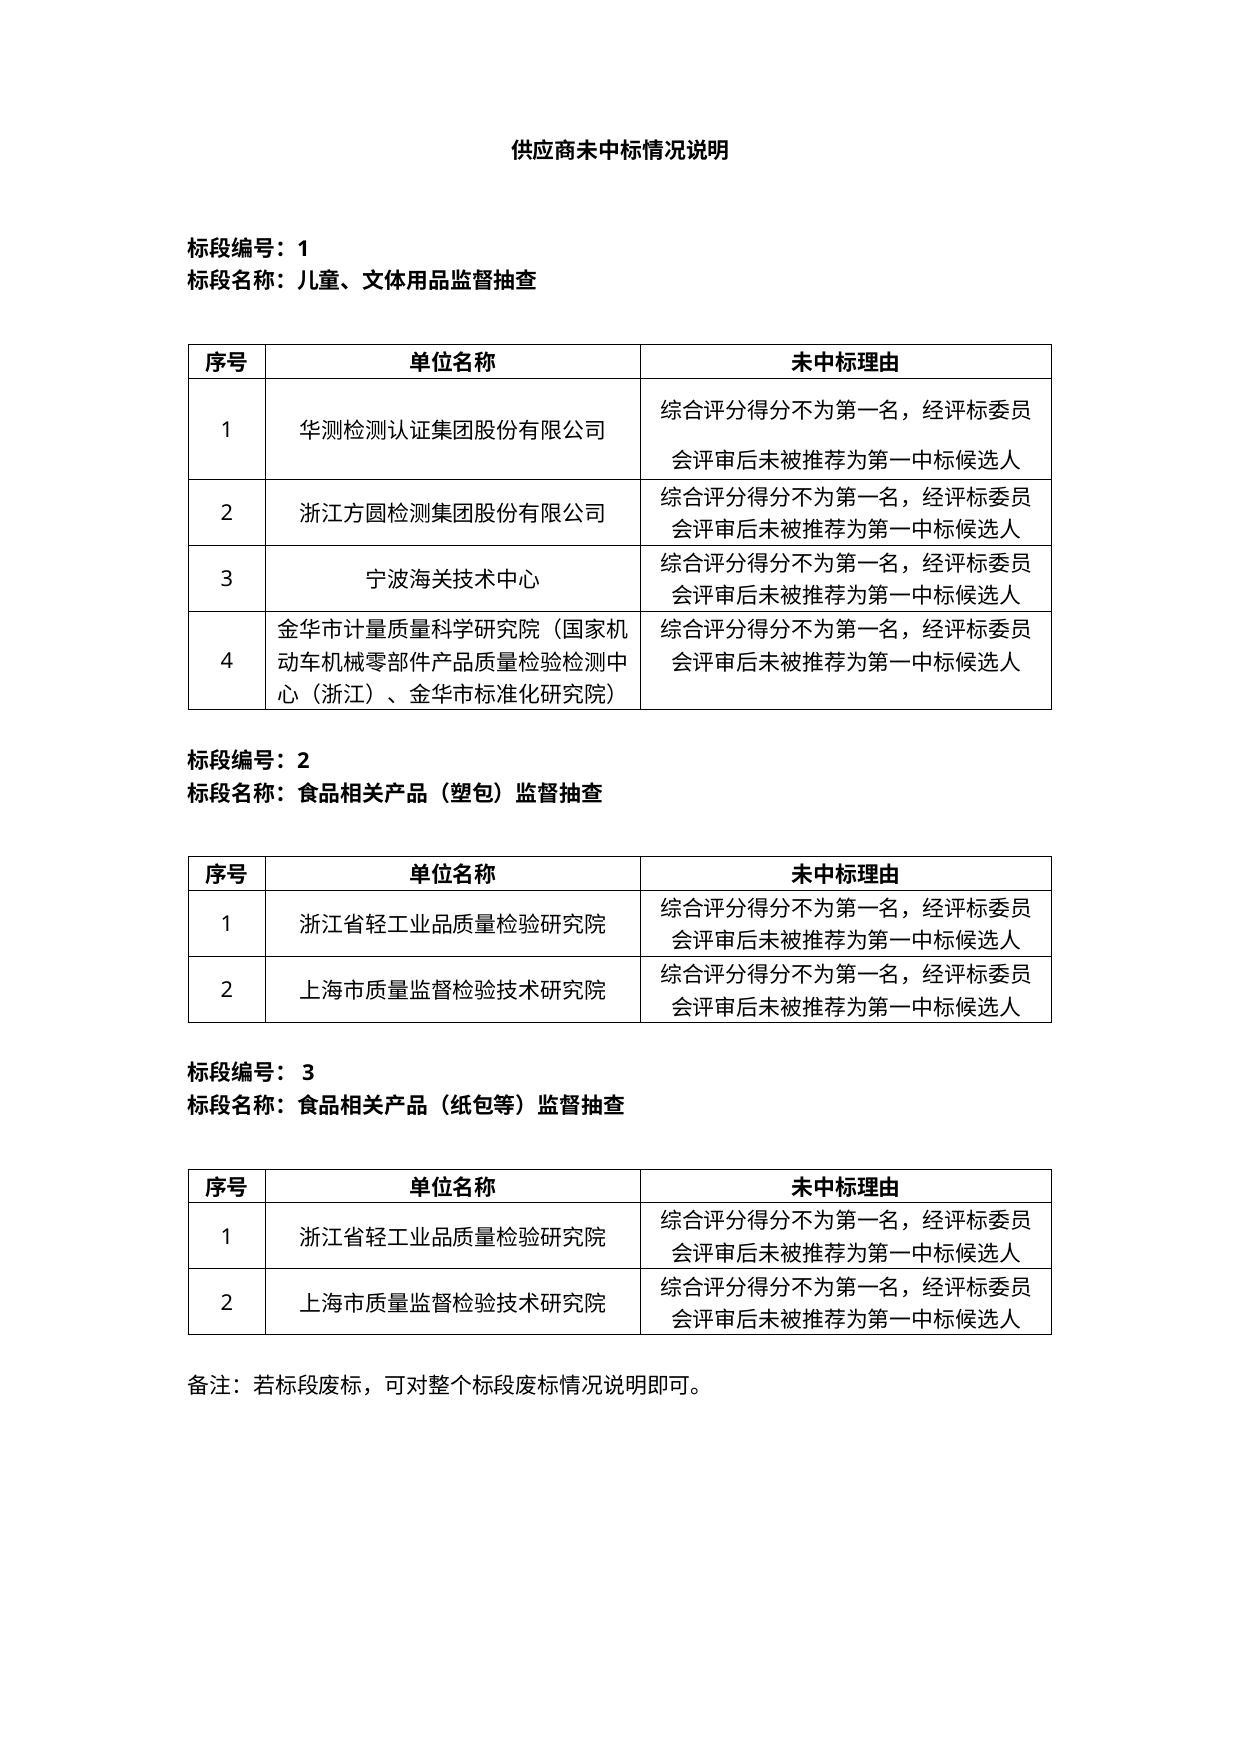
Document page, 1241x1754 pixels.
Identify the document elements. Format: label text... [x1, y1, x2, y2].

text 标段编号：2 [187, 743, 1053, 775]
table_header 单位名称 [266, 1170, 640, 1202]
table_cell 2 [189, 1269, 265, 1334]
table_header 未中标理由 [641, 345, 1051, 377]
table_cell 华测检测认证集团股份有限公司 [266, 379, 640, 478]
table_header 未中标理由 [641, 857, 1051, 889]
table_header 序号 [189, 1170, 265, 1202]
table_cell 综合评分得分不为第一名，经评标委员会评审后未被推荐为第一中标候选人 [641, 1269, 1051, 1334]
table_header 单位名称 [266, 857, 640, 889]
table_cell 上海市质量监督检验技术研究院 [266, 1269, 640, 1334]
table_cell 3 [189, 546, 265, 611]
table_cell 1 [189, 1203, 265, 1268]
text 标段名称：儿童、文体用品监督抽查 [187, 263, 1053, 296]
table_header 序号 [189, 345, 265, 377]
table_cell 浙江省轻工业品质量检验研究院 [266, 891, 640, 956]
table_cell 1 [189, 379, 265, 478]
table_cell 综合评分得分不为第一名，经评标委员会评审后未被推荐为第一中标候选人 [641, 957, 1051, 1022]
text 备注：若标段废标，可对整个标段废标情况说明即可。 [187, 1368, 1053, 1400]
table_cell 综合评分得分不为第一名，经评标委员会评审后未被推荐为第一中标候选人 [641, 1203, 1051, 1268]
table_cell 金华市计量质量科学研究院（国家机动车机械零部件产品质量检验检测中心（浙江）、金华市标准化研究院） [266, 612, 640, 709]
table_cell 综合评分得分不为第一名，经评标委员会评审后未被推荐为第一中标候选人 [641, 891, 1051, 956]
table_cell 综合评分得分不为第一名，经评标委员会评审后未被推荐为第一中标候选人 [641, 480, 1051, 544]
table_cell 综合评分得分不为第一名，经评标委员会评审后未被推荐为第一中标候选人 [641, 379, 1051, 478]
table_header 序号 [189, 857, 265, 889]
text 标段名称：食品相关产品（塑包）监督抽查 [187, 775, 1053, 808]
table_cell 综合评分得分不为第一名，经评标委员会评审后未被推荐为第一中标候选人 [641, 612, 1051, 709]
table_cell 浙江方圆检测集团股份有限公司 [266, 480, 640, 544]
table_cell 综合评分得分不为第一名，经评标委员会评审后未被推荐为第一中标候选人 [641, 546, 1051, 611]
text 标段编号：1 [187, 231, 1053, 263]
table_cell 2 [189, 480, 265, 544]
table_cell 2 [189, 957, 265, 1022]
table_header 单位名称 [266, 345, 640, 377]
table_cell 上海市质量监督检验技术研究院 [266, 957, 640, 1022]
text 标段名称：食品相关产品（纸包等）监督抽查 [187, 1088, 1053, 1120]
table_cell 4 [189, 612, 265, 709]
table_cell 宁波海关技术中心 [266, 546, 640, 611]
table_cell 1 [189, 891, 265, 956]
table_header 未中标理由 [641, 1170, 1051, 1202]
text 标段编号： 3 [187, 1055, 1053, 1088]
text 供应商未中标情况说明 [187, 133, 1053, 166]
table_cell 浙江省轻工业品质量检验研究院 [266, 1203, 640, 1268]
